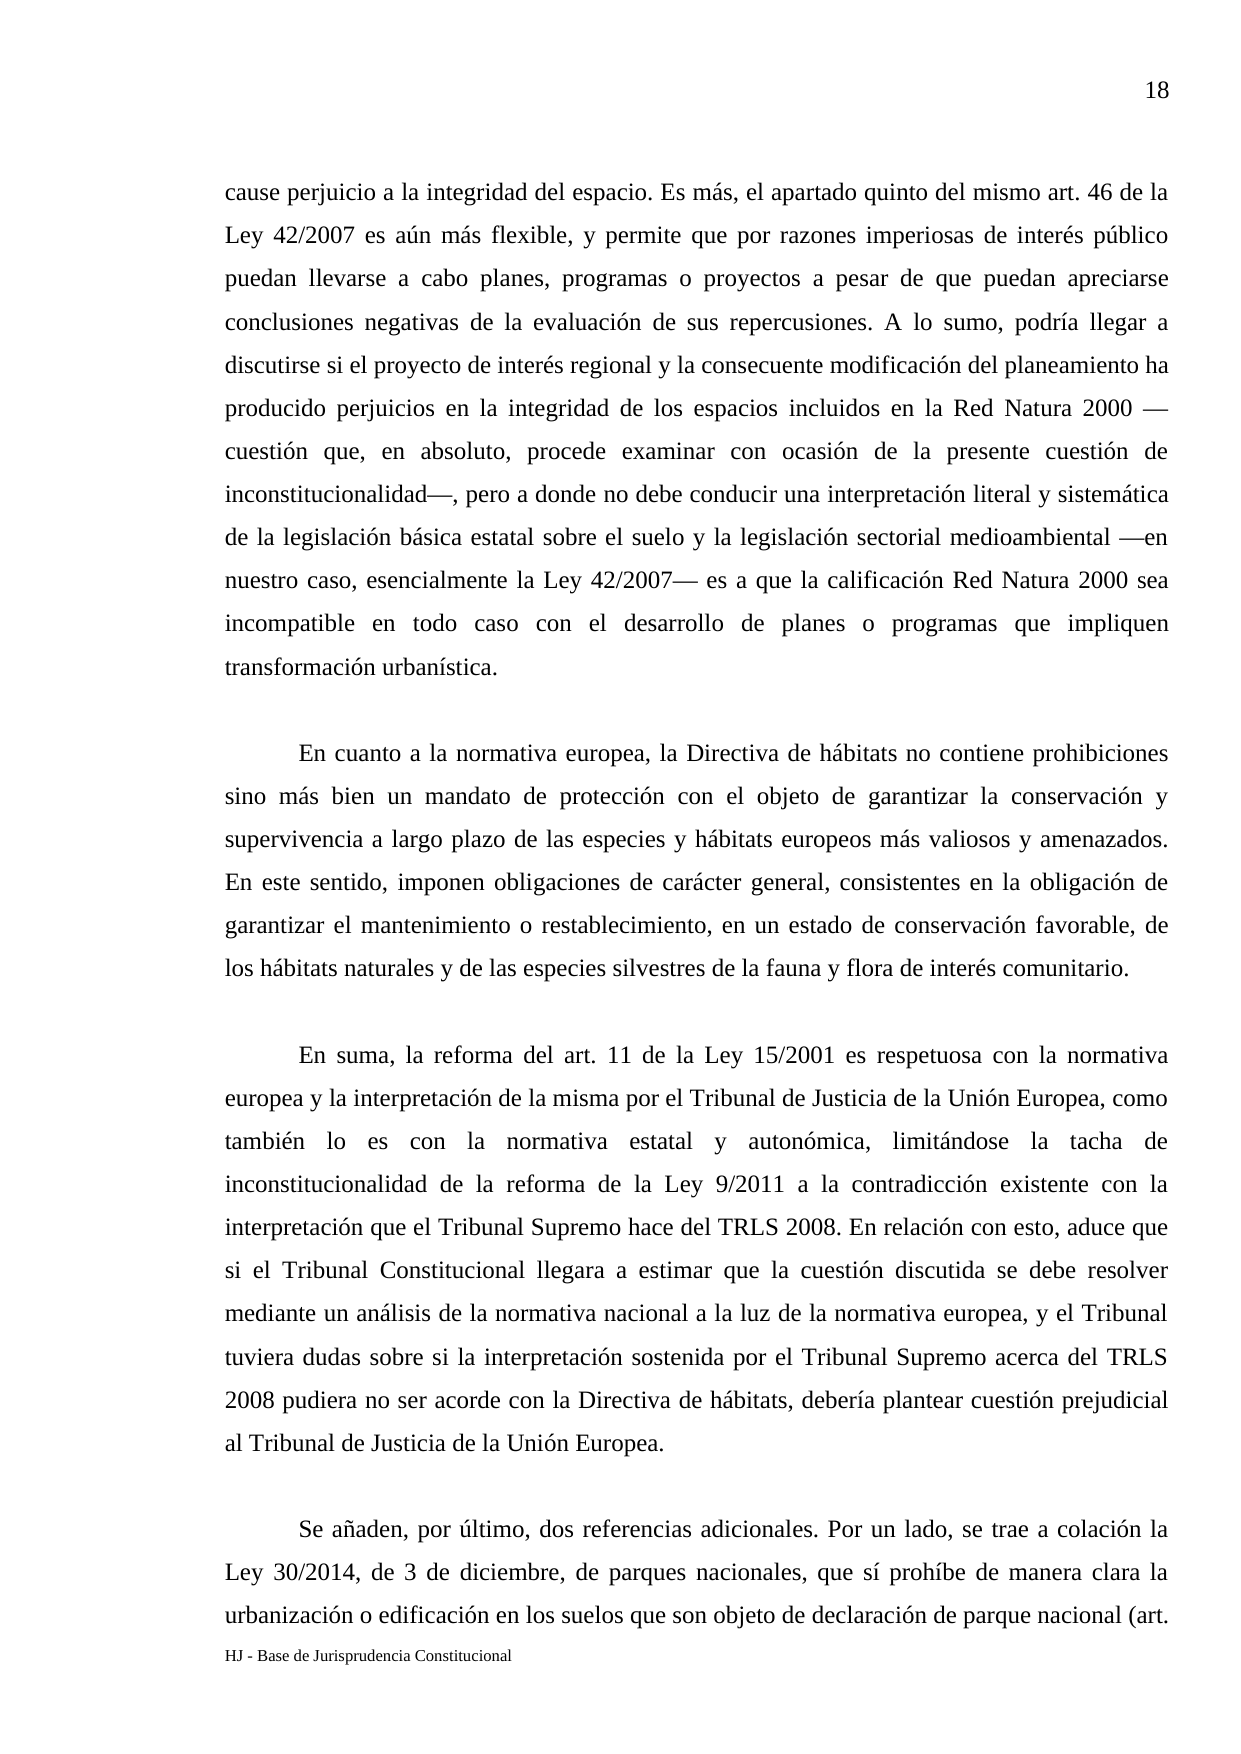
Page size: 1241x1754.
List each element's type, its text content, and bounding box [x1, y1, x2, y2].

text En cuanto a la normativa europea, la Directiva de hábitats no contiene prohibiciones sino más bien un mandato de protección con el objeto de garantizar la conservación y supervivencia a largo plazo de las especies y hábitats europeos más valiosos y amenazados. En este sentido, imponen obligaciones de carácter general, consistentes en la obligación de garantizar el mantenimiento o restablecimiento, en un estado de conservación favorable, de los hábitats naturales y de las especies silvestres de la fauna y flora de interés comunitario. [224, 738, 1169, 982]
text En suma, la reforma del art. 11 de la Ley 15/2001 es respetuosa con la normativa europea y la interpretación de la misma por el Tribunal de Justicia de la Unión Europea, como también lo es con la normativa estatal y autonómica, limitándose la tacha de inconstitucionalidad de la reforma de la Ley 9/2011 a la contradicción existente con la interpretación que el Tribunal Supremo hace del TRLS 2008. En relación con esto, aduce que si el Tribunal Constitucional llegara a estimar que la cuestión discutida se debe resolver mediante un análisis de la normativa nacional a la luz de la normativa europea, y el Tribunal tuviera dudas sobre si la interpretación sostenida por el Tribunal Supremo acerca del TRLS 2008 pudiera no ser acorde con la Directiva de hábitats, debería plantear cuestión prejudicial al Tribunal de Justicia de la Unión Europea. [224, 1040, 1169, 1457]
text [224, 1514, 1169, 1629]
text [224, 177, 1169, 680]
